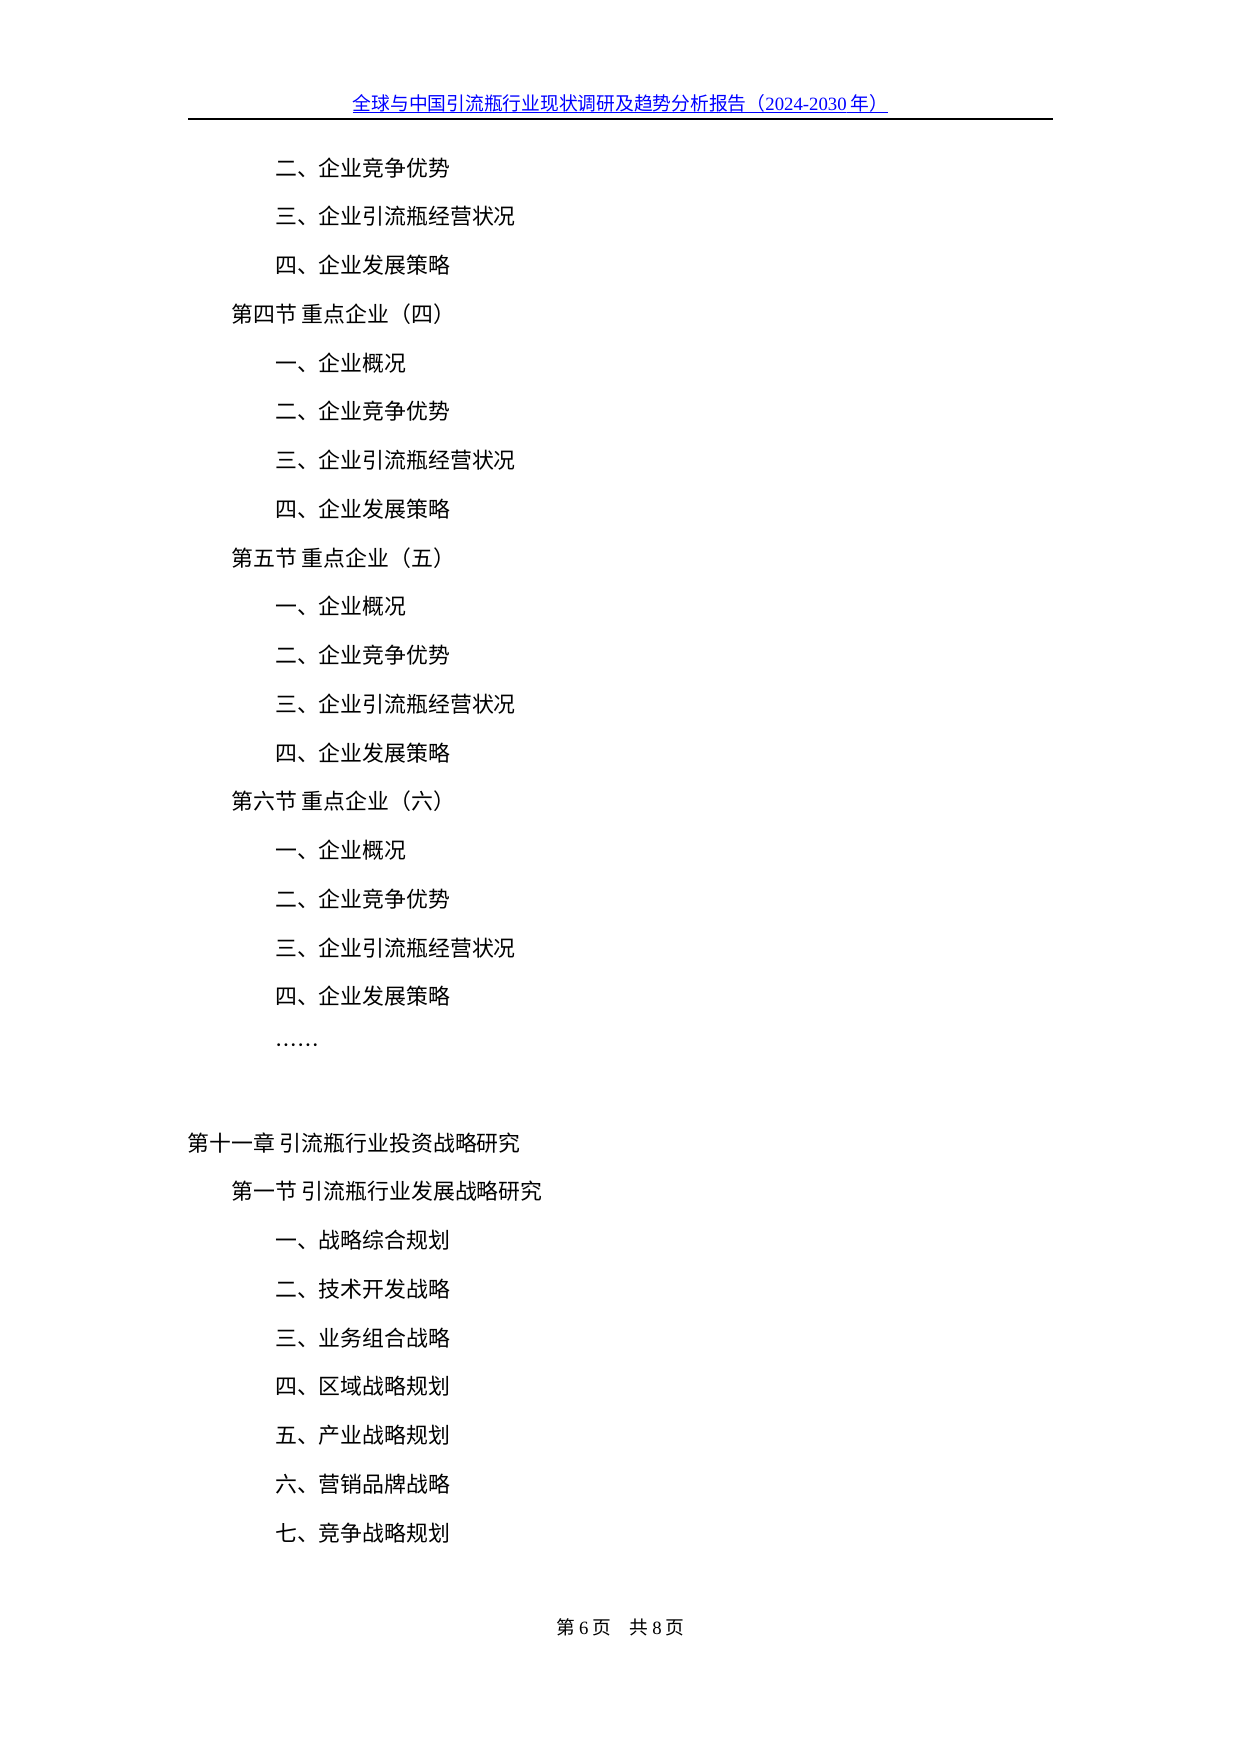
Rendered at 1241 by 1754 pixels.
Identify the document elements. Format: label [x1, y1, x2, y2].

text [187, 150, 1053, 1548]
